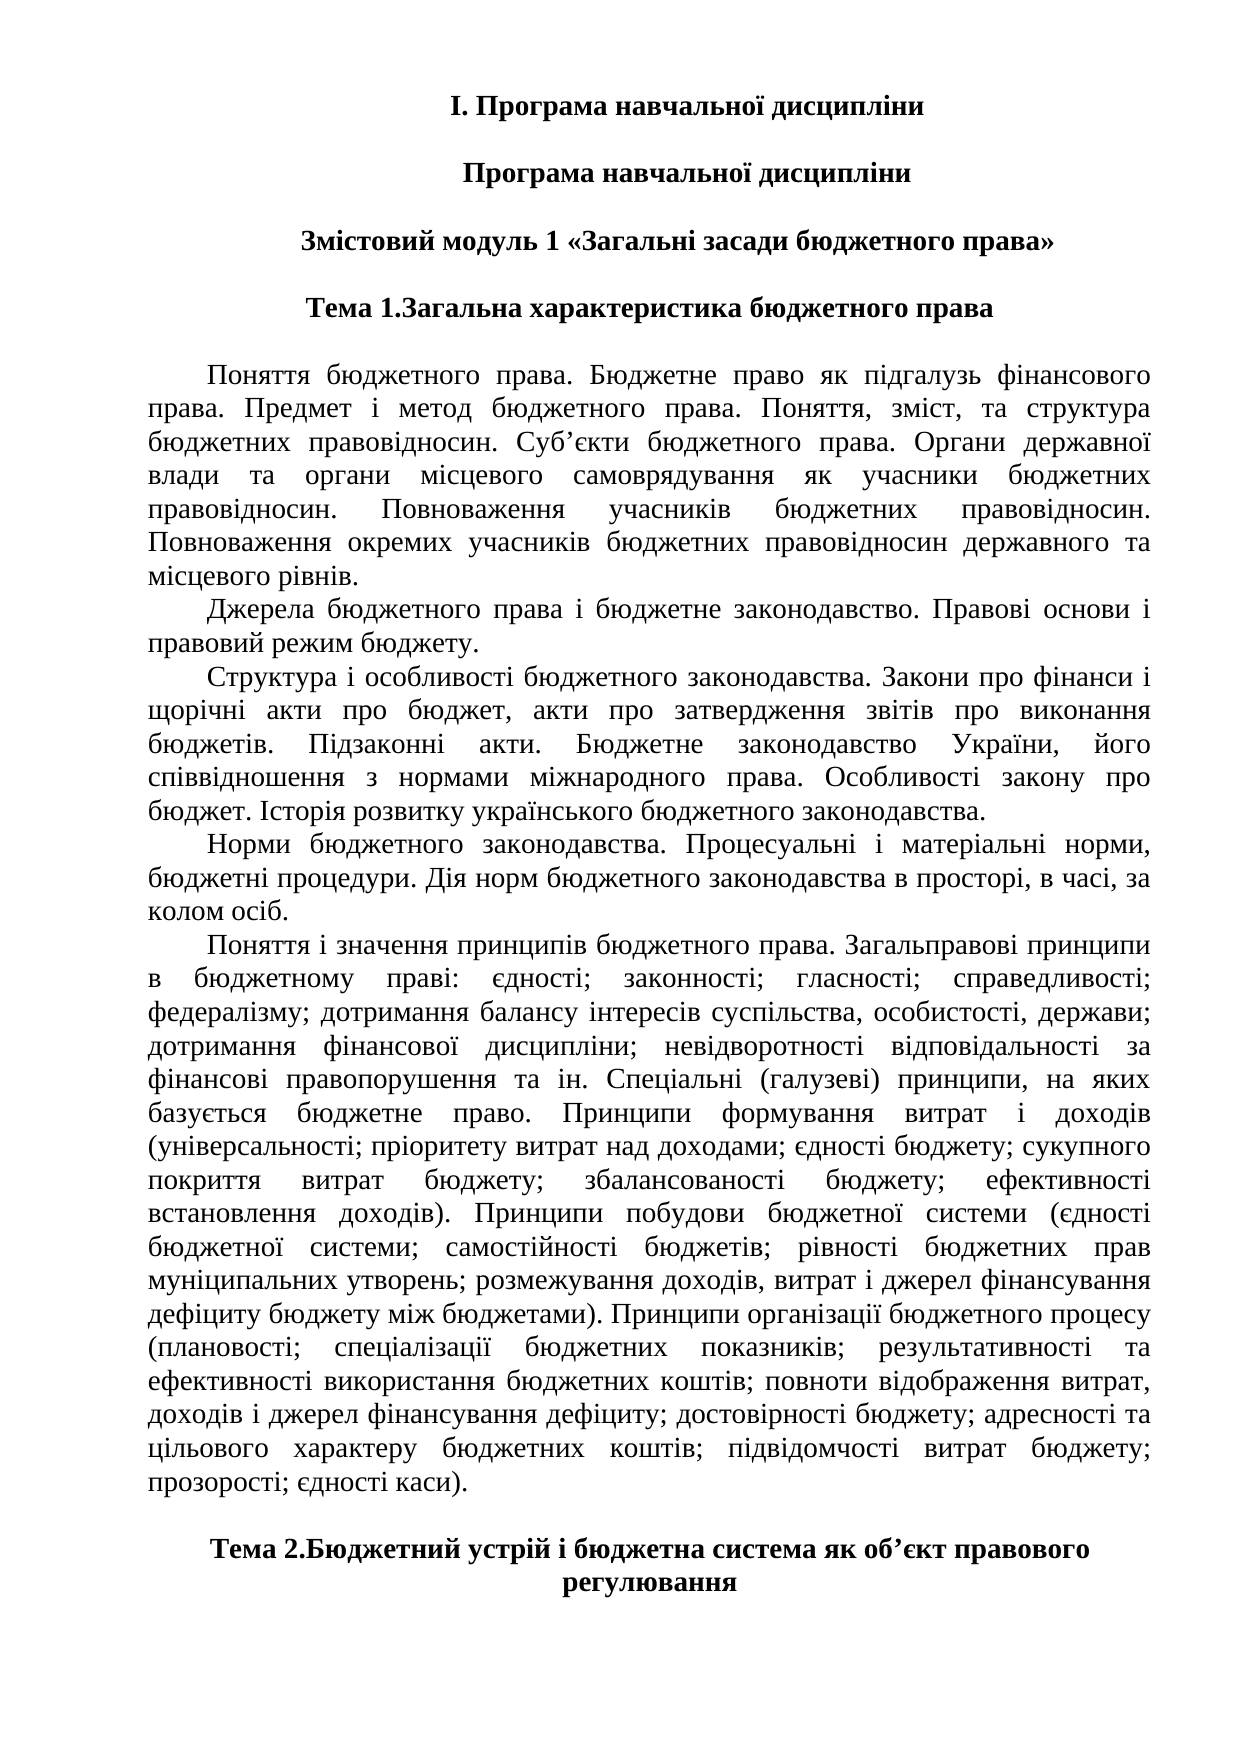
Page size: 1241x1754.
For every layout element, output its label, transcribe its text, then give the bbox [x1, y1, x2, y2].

text Структура і особливості бюджетного законодавства. Закони про фінанси і щорічні акти про бюджет, акти про затвердження звітів про виконання бюджетів. Підзаконні акти. Бюджетне законодавство України, його співвідношення з нормами міжнародного права. Особливості закону про бюджет. Історія розвитку українського бюджетного законодавства. [148, 659, 1152, 826]
text Програма навчальної дисципліни [223, 156, 1152, 189]
text Змістовий модуль 1 «Загальні засади бюджетного права» [148, 223, 1152, 256]
text Джерела бюджетного права і бюджетне законодавство. Правові основи і правовий режим бюджету. [148, 592, 1152, 659]
text Тема 2.Бюджетний устрій і бюджетна система як об’єкт правового регулювання [148, 1497, 1152, 1598]
text Тема 1.Загальна характеристика бюджетного права [148, 290, 1152, 323]
text Поняття бюджетного права. Бюджетне право як підгалузь фінансового права. Предмет і метод бюджетного права. Поняття, зміст, та структура бюджетних правовідносин. Суб’єкти бюджетного права. Органи державної влади та органи місцевого самоврядування як учасники бюджетних правовідносин. Повноваження учасників бюджетних правовідносин. Повноваження окремих учасників бюджетних правовідносин державного та місцевого рівнів. [148, 357, 1152, 592]
text І. Програма навчальної дисципліни [223, 88, 1152, 122]
text Поняття і значення принципів бюджетного права. Загальправові принципи в бюджетному праві: єдності; законності; гласності; справедливості; федералізму; дотримання балансу інтересів суспільства, особистості, держави; дотримання фінансової дисципліни; невідворотності відповідальності за фінансові правопорушення та ін. Спеціальні (галузеві) принципи, на яких базується бюджетне право. Принципи формування витрат і доходів (універсальності; пріоритету витрат над доходами; єдності бюджету; сукупного покриття витрат бюджету; збалансованості бюджету; ефективності встановлення доходів). Принципи побудови бюджетної системи (єдності бюджетної системи; самостійності бюджетів; рівності бюджетних прав муніципальних утворень; розмежування доходів, витрат і джерел фінансування дефіциту бюджету між бюджетами). Принципи організації бюджетного процесу (плановості; спеціалізації бюджетних показників; результативності та ефективності використання бюджетних коштів; повноти відображення витрат, доходів і джерел фінансування дефіциту; достовірності бюджету; адресності та цільового характеру бюджетних коштів; підвідомчості витрат бюджету; прозорості; єдності каси). [148, 927, 1152, 1497]
text Норми бюджетного законодавства. Процесуальні і матеріальні норми, бюджетні процедури. Дія норм бюджетного законодавства в просторі, в часі, за колом осіб. [148, 826, 1152, 927]
